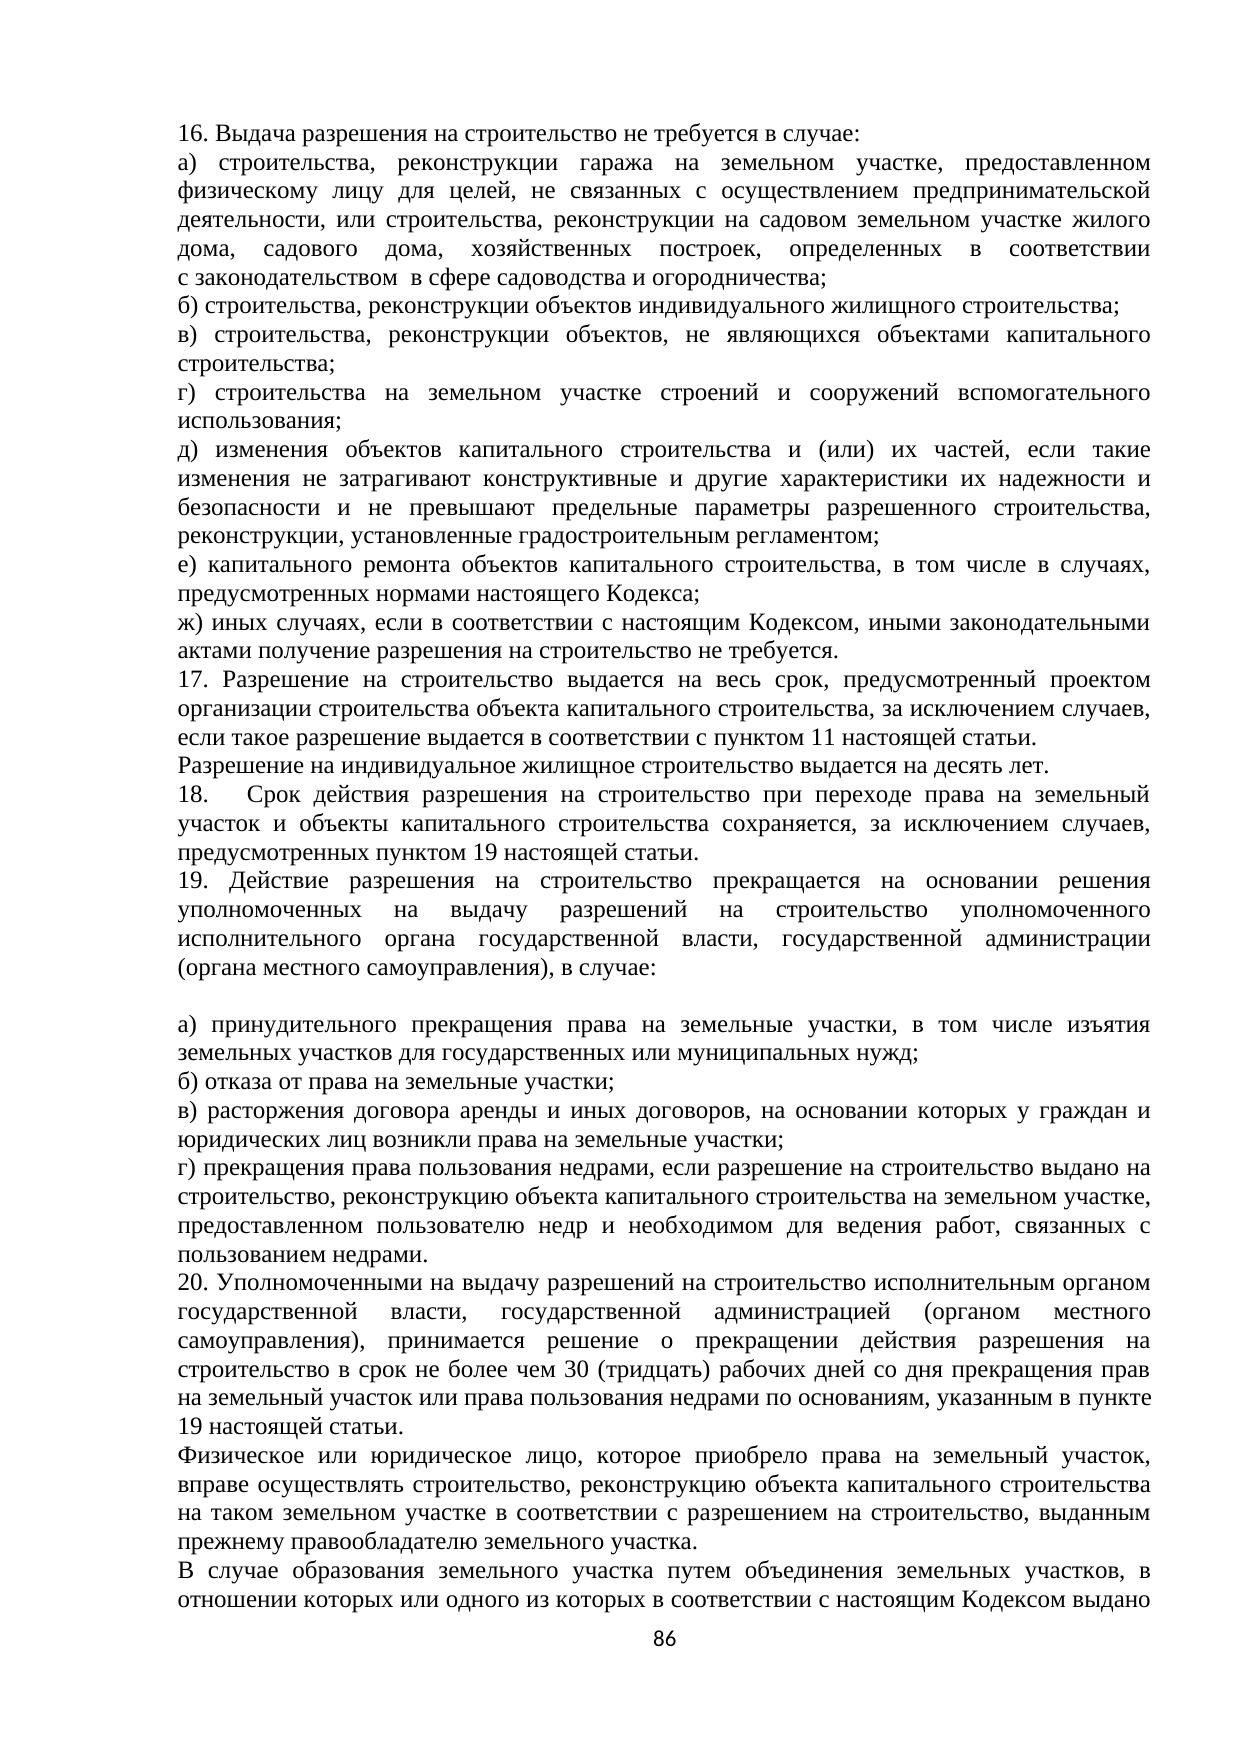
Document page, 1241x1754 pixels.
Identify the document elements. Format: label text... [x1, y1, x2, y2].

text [177, 1555, 1152, 1612]
text 20. Уполномоченными на выдачу разрешений на строительство исполнительным органом государственной власти, государственной администрацией (органом местного самоуправления), принимается решение о прекращении действия разрешения на строительство в срок не более чем 30 (тридцать) рабочих дней со дня прекращения прав на земельный участок или права пользования недрами по основаниям, указанным в пункте 19 настоящей статьи. [177, 1267, 1152, 1440]
text а) строительства, реконструкции гаража на земельном участке, предоставленном физическому лицу для целей, не связанных с осуществлением предпринимательской деятельности, или строительства, реконструкции на садовом земельном участке жилого дома, садового дома, хозяйственных построек, определенных в соответствии с законодательством в сфере садоводства и огородничества; [177, 147, 1152, 291]
text б) строительства, реконструкции объектов индивидуального жилищного строительства; [177, 291, 1152, 319]
text 19. Действие разрешения на строительство прекращается на основании решения уполномоченных на выдачу разрешений на строительство уполномоченного исполнительного органа государственной власти, государственной администрации (органа местного самоуправления), в случае: [177, 866, 1152, 981]
text г) прекращения права пользования недрами, если разрешение на строительство выдано на строительство, реконструкцию объекта капитального строительства на земельном участке, предоставленном пользователю недр и необходимом для ведения работ, связанных с пользованием недрами. [177, 1152, 1152, 1267]
text б) отказа от права на земельные участки; [177, 1066, 1152, 1095]
text 18. Срок действия разрешения на строительство при переходе права на земельный участок и объекты капитального строительства сохраняется, за исключением случаев, предусмотренных пунктом 19 настоящей статьи. [177, 779, 1152, 866]
text 16. Выдача разрешения на строительство не требуется в случае: [177, 118, 1152, 147]
text г) строительства на земельном участке строений и сооружений вспомогательного использования; [177, 377, 1152, 434]
text в) строительства, реконструкции объектов, не являющихся объектами капитального строительства; [177, 319, 1152, 377]
text ж) иных случаях, если в соответствии с настоящим Кодексом, иными законодательными актами получение разрешения на строительство не требуется. [177, 607, 1152, 664]
text е) капитального ремонта объектов капитального строительства, в том числе в случаях, предусмотренных нормами настоящего Кодекса; [177, 549, 1152, 607]
text 17. Разрешение на строительство выдается на весь срок, предусмотренный проектом организации строительства объекта капитального строительства, за исключением случаев, если такое разрешение выдается в соответствии с пунктом 11 настоящей статьи. [177, 664, 1152, 751]
text а) принудительного прекращения права на земельные участки, в том числе изъятия земельных участков для государственных или муниципальных нужд; [177, 1009, 1152, 1066]
text Физическое или юридическое лицо, которое приобрело права на земельный участок, вправе осуществлять строительство, реконструкцию объекта капитального строительства на таком земельном участке в соответствии с разрешением на строительство, выданным прежнему правообладателю земельного участка. [177, 1440, 1152, 1555]
text в) расторжения договора аренды и иных договоров, на основании которых у граждан и юридических лиц возникли права на земельные участки; [177, 1095, 1152, 1152]
text д) изменения объектов капитального строительства и (или) их частей, если такие изменения не затрагивают конструктивные и другие характеристики их надежности и безопасности и не превышают предельные параметры разрешенного строительства, реконструкции, установленные градостроительным регламентом; [177, 434, 1152, 549]
text Разрешение на индивидуальное жилищное строительство выдается на десять лет. [177, 751, 1152, 779]
